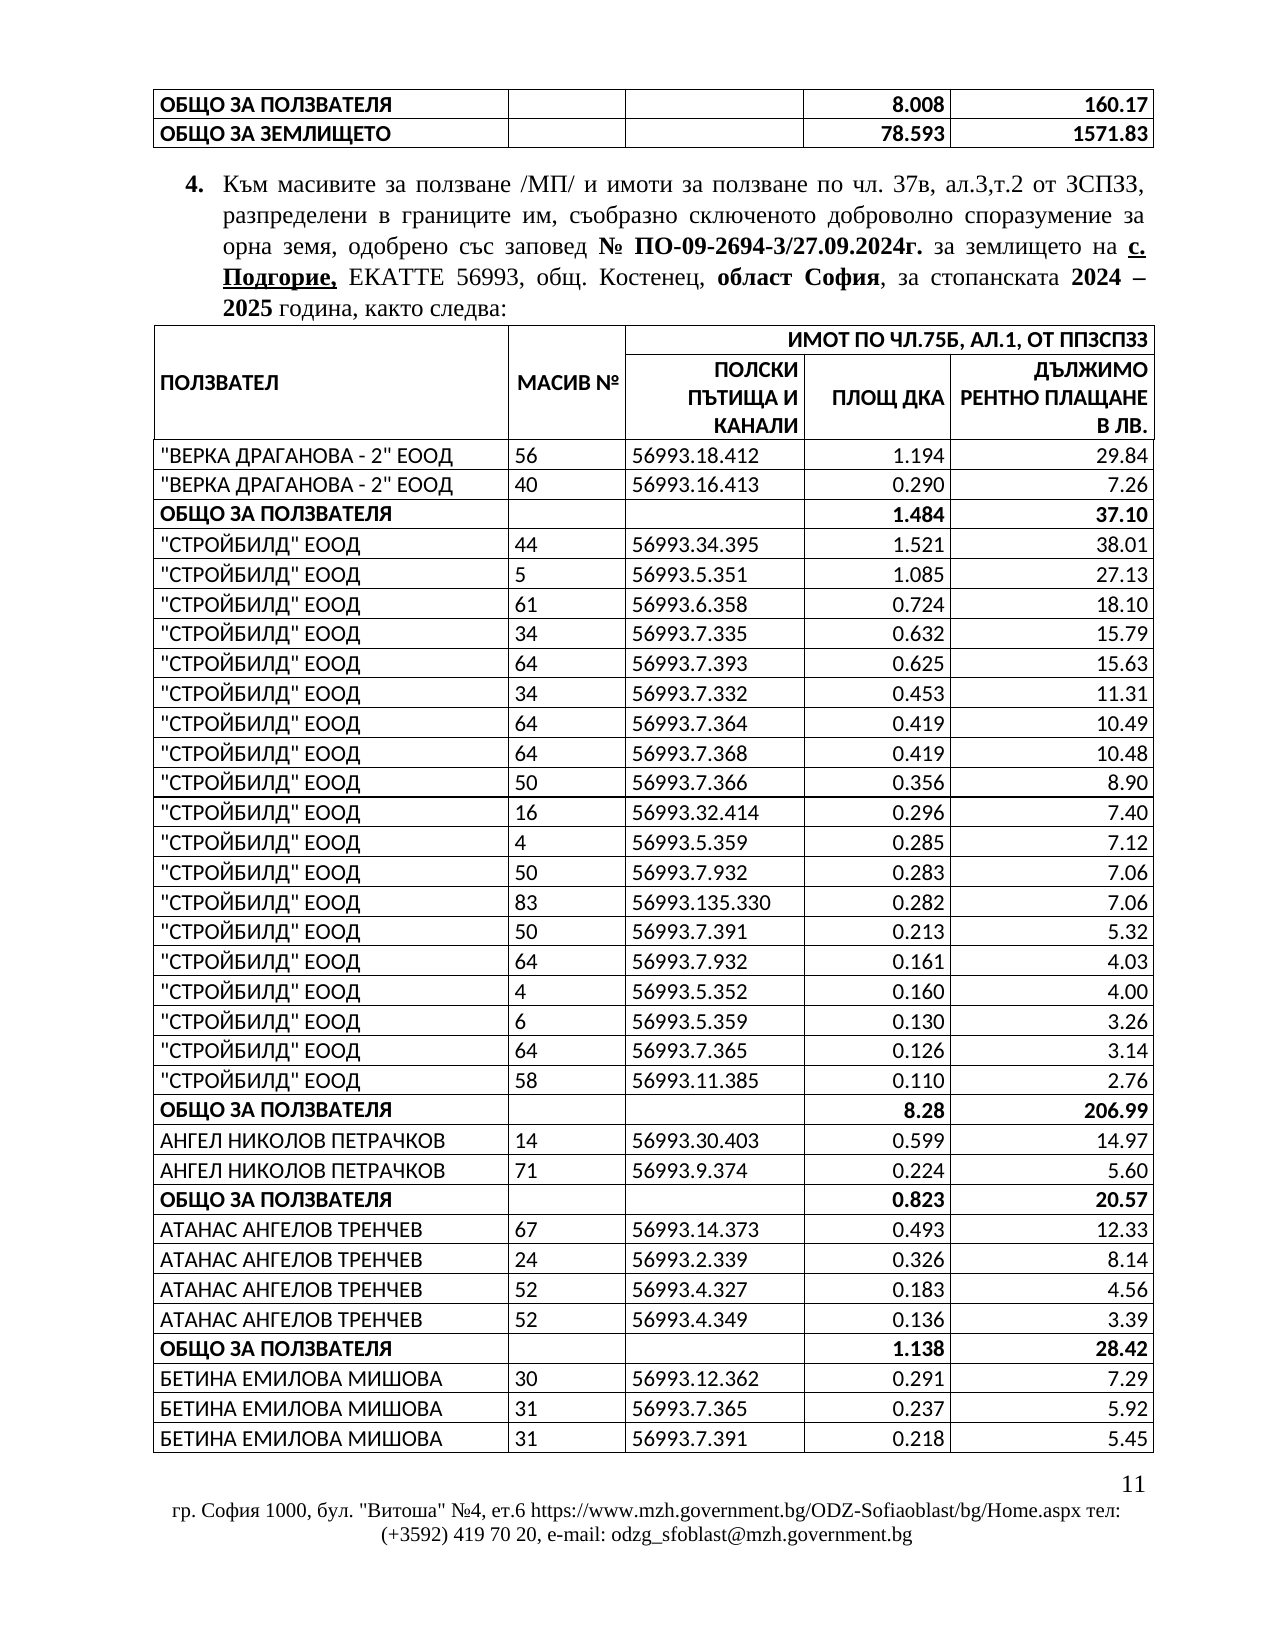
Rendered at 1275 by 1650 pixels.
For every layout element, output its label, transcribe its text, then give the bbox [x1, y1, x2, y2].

table_cell 28.42 [951, 1334, 1153, 1362]
table_cell 0.136 [805, 1304, 950, 1333]
table_cell 0.130 [805, 1006, 950, 1035]
table_cell 1.085 [805, 559, 950, 588]
table_cell 56993.4.327 [626, 1274, 804, 1303]
table_cell 12.33 [951, 1215, 1153, 1243]
table_cell 0.213 [805, 917, 950, 945]
table_cell ОБЩО ЗА ЗЕМЛИЩЕТО [154, 119, 508, 147]
table_cell "СТРОЙБИЛД" ЕООД [154, 917, 508, 945]
table_cell 7.40 [951, 798, 1153, 826]
table_cell АТАНАС АНГЕЛОВ ТРЕНЧЕВ [154, 1215, 508, 1243]
table_cell 56993.7.364 [626, 708, 804, 737]
table_cell 8.008 [804, 90, 950, 118]
table_cell "СТРОЙБИЛД" ЕООД [154, 678, 508, 707]
table_cell 0.218 [805, 1423, 950, 1452]
table_cell [626, 500, 804, 528]
table_cell 56993.11.385 [626, 1066, 804, 1094]
table_cell АТАНАС АНГЕЛОВ ТРЕНЧЕВ [154, 1244, 508, 1273]
table_cell 0.599 [805, 1125, 950, 1154]
table_cell 1571.83 [951, 119, 1153, 147]
table_cell 0.724 [805, 589, 950, 618]
table_cell 0.823 [805, 1185, 950, 1213]
table_cell 56993.7.393 [626, 649, 804, 677]
table_cell 56993.4.349 [626, 1304, 804, 1333]
table_cell 4 [509, 827, 625, 856]
table_cell 56993.5.351 [626, 559, 804, 588]
table_cell 0.493 [805, 1215, 950, 1243]
table_cell "СТРОЙБИЛД" ЕООД [154, 619, 508, 647]
table_cell ОБЩО ЗА ПОЛЗВАТЕЛЯ [154, 1185, 508, 1213]
table_cell 6 [509, 1006, 625, 1035]
table_cell 56993.30.403 [626, 1125, 804, 1154]
table_cell 56993.34.395 [626, 529, 804, 558]
table_cell 0.110 [805, 1066, 950, 1094]
table_cell ПЛОЩ ДКА [805, 355, 950, 439]
table_cell 56993.7.932 [626, 857, 804, 886]
table_cell 56993.135.330 [626, 887, 804, 916]
table_cell "ВЕРКА ДРАГАНОВА - 2" ЕООД [154, 470, 508, 498]
table_cell 24 [509, 1244, 625, 1273]
table_cell 34 [509, 619, 625, 647]
table_cell 0.285 [805, 827, 950, 856]
table_cell 38.01 [951, 529, 1153, 558]
table_cell "СТРОЙБИЛД" ЕООД [154, 589, 508, 618]
table_cell [626, 1185, 804, 1213]
table_cell 8.14 [951, 1244, 1153, 1273]
table_cell "СТРОЙБИЛД" ЕООД [154, 976, 508, 1005]
table_cell [509, 1095, 625, 1124]
table_cell 29.84 [951, 440, 1153, 469]
table_cell 0.625 [805, 649, 950, 677]
table_cell 56993.7.366 [626, 768, 804, 796]
list Към масивите за ползване /МП/ и имоти за ползване по чл. 37в, ал.3,т.2 от ЗСПЗЗ, разпределени в границите им, съобразно сключеното доброволно споразумение за орна земя, одобрено със заповед № ПО-09-2694-3/27.09.2024г. за землището на с. Подгорие, ЕКАТТЕ 56993, общ. Костенец, област София, за стопанската 2024 – 2025 година, както следва: [185, 169, 1146, 322]
table_cell ОБЩО ЗА ПОЛЗВАТЕЛЯ [154, 500, 508, 528]
table_cell "СТРОЙБИЛД" ЕООД [154, 857, 508, 886]
table_cell 61 [509, 589, 625, 618]
table_cell 7.06 [951, 857, 1153, 886]
table_cell [626, 1095, 804, 1124]
table_cell 50 [509, 768, 625, 796]
table_cell 14 [509, 1125, 625, 1154]
table_cell "СТРОЙБИЛД" ЕООД [154, 1006, 508, 1035]
table_cell 64 [509, 1036, 625, 1064]
table_cell "ВЕРКА ДРАГАНОВА - 2" ЕООД [154, 440, 508, 469]
table_cell АНГЕЛ НИКОЛОВ ПЕТРАЧКОВ [154, 1125, 508, 1154]
table_cell 20.57 [951, 1185, 1153, 1213]
table_cell 0.160 [805, 976, 950, 1005]
table_cell 8.28 [805, 1095, 950, 1124]
table_cell 0.419 [805, 738, 950, 767]
table_cell 56993.5.359 [626, 827, 804, 856]
table_cell 206.99 [951, 1095, 1153, 1124]
table_cell 4.56 [951, 1274, 1153, 1303]
table_cell 11.31 [951, 678, 1153, 707]
table_cell 56993.12.362 [626, 1364, 804, 1392]
table_cell 1.138 [805, 1334, 950, 1362]
table_cell ДЪЛЖИМО РЕНТНО ПЛАЩАНЕ В ЛВ. [951, 355, 1154, 439]
table_cell 0.183 [805, 1274, 950, 1303]
table_cell 5.32 [951, 917, 1153, 945]
table_cell 7.29 [951, 1364, 1153, 1392]
table_cell БЕТИНА ЕМИЛОВА МИШОВА [154, 1364, 508, 1392]
table_cell 52 [509, 1304, 625, 1333]
table_cell 56993.6.358 [626, 589, 804, 618]
table_cell 31 [509, 1393, 625, 1422]
table_cell 0.290 [805, 470, 950, 498]
table_cell "СТРОЙБИЛД" ЕООД [154, 887, 508, 916]
table_cell 0.126 [805, 1036, 950, 1064]
table_cell 52 [509, 1274, 625, 1303]
table_cell ОБЩО ЗА ПОЛЗВАТЕЛЯ [154, 1095, 508, 1124]
table_cell [509, 500, 625, 528]
table_cell [509, 119, 625, 147]
table_cell 4 [509, 976, 625, 1005]
table_cell 30 [509, 1364, 625, 1392]
table_cell 50 [509, 857, 625, 886]
table_cell "СТРОЙБИЛД" ЕООД [154, 529, 508, 558]
table_cell 7.06 [951, 887, 1153, 916]
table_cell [154, 1423, 508, 1452]
table_cell 64 [509, 738, 625, 767]
table_cell 44 [509, 529, 625, 558]
table_cell 0.283 [805, 857, 950, 886]
table_header ИМОТ ПО ЧЛ.75Б, АЛ.1, ОТ ППЗСПЗЗ [626, 326, 1154, 354]
table_cell [509, 1334, 625, 1362]
table_cell 0.237 [805, 1393, 950, 1422]
table_cell 2.76 [951, 1066, 1153, 1094]
table_cell "СТРОЙБИЛД" ЕООД [154, 946, 508, 975]
table_cell ОБЩО ЗА ПОЛЗВАТЕЛЯ [154, 1334, 508, 1362]
table_cell 10.48 [951, 738, 1153, 767]
table_cell 56993.16.413 [626, 470, 804, 498]
table_cell "СТРОЙБИЛД" ЕООД [154, 649, 508, 677]
table_cell ОБЩО ЗА ПОЛЗВАТЕЛЯ [154, 90, 508, 118]
table_cell "СТРОЙБИЛД" ЕООД [154, 768, 508, 796]
table_cell 5.60 [951, 1155, 1153, 1184]
table_cell 56993.7.335 [626, 619, 804, 647]
table_cell АТАНАС АНГЕЛОВ ТРЕНЧЕВ [154, 1304, 508, 1333]
table_header МАСИВ № [509, 326, 625, 439]
table_cell 64 [509, 649, 625, 677]
table_cell 0.356 [805, 768, 950, 796]
table_cell 0.161 [805, 946, 950, 975]
table_cell 56993.2.339 [626, 1244, 804, 1273]
table_cell [626, 90, 803, 118]
table_cell ПОЛСКИ ПЪТИЩА И КАНАЛИ [626, 355, 804, 439]
table_cell 1.484 [805, 500, 950, 528]
table_cell 0.291 [805, 1364, 950, 1392]
table_cell 67 [509, 1215, 625, 1243]
table_cell 0.282 [805, 887, 950, 916]
table_cell 34 [509, 678, 625, 707]
table_cell 64 [509, 708, 625, 737]
table_cell 0.296 [805, 798, 950, 826]
table_cell 5.45 [951, 1423, 1153, 1452]
table_cell 37.10 [951, 500, 1153, 528]
table_header ПОЛЗВАТЕЛ [155, 326, 508, 439]
table_cell 3.14 [951, 1036, 1153, 1064]
table_cell 0.453 [805, 678, 950, 707]
table_cell "СТРОЙБИЛД" ЕООД [154, 559, 508, 588]
table_cell "СТРОЙБИЛД" ЕООД [154, 1036, 508, 1064]
table_cell 16 [509, 798, 625, 826]
table_cell 4.00 [951, 976, 1153, 1005]
table_cell 56993.14.373 [626, 1215, 804, 1243]
table_cell 7.12 [951, 827, 1153, 856]
table_cell "СТРОЙБИЛД" ЕООД [154, 827, 508, 856]
table_cell 56993.7.391 [626, 1423, 804, 1452]
table_cell 56993.7.332 [626, 678, 804, 707]
table_cell 160.17 [951, 90, 1153, 118]
table_cell "СТРОЙБИЛД" ЕООД [154, 708, 508, 737]
table_cell [509, 90, 625, 118]
table_cell "СТРОЙБИЛД" ЕООД [154, 1066, 508, 1094]
table_cell АНГЕЛ НИКОЛОВ ПЕТРАЧКОВ [154, 1155, 508, 1184]
table_cell 78.593 [804, 119, 950, 147]
table_cell 56993.7.932 [626, 946, 804, 975]
table_cell 3.39 [951, 1304, 1153, 1333]
table_cell 71 [509, 1155, 625, 1184]
table_cell 4.03 [951, 946, 1153, 975]
table_cell 56993.5.359 [626, 1006, 804, 1035]
table_cell 15.63 [951, 649, 1153, 677]
table_cell 56993.5.352 [626, 976, 804, 1005]
table_cell 56993.9.374 [626, 1155, 804, 1184]
table_cell 0.224 [805, 1155, 950, 1184]
table_cell 56 [509, 440, 625, 469]
table_cell 50 [509, 917, 625, 945]
table_cell 0.326 [805, 1244, 950, 1273]
table_cell 5.92 [951, 1393, 1153, 1422]
table_cell 56993.7.365 [626, 1393, 804, 1422]
table_cell 83 [509, 887, 625, 916]
table_cell 64 [509, 946, 625, 975]
table_cell 58 [509, 1066, 625, 1094]
table_cell 56993.32.414 [626, 798, 804, 826]
table_cell [626, 1334, 804, 1362]
table_cell 18.10 [951, 589, 1153, 618]
table_cell 3.26 [951, 1006, 1153, 1035]
table_cell 56993.7.365 [626, 1036, 804, 1064]
table_cell 56993.7.368 [626, 738, 804, 767]
table_cell 7.26 [951, 470, 1153, 498]
table_cell АТАНАС АНГЕЛОВ ТРЕНЧЕВ [154, 1274, 508, 1303]
table_cell 56993.18.412 [626, 440, 804, 469]
table_cell [626, 119, 803, 147]
table_cell 5 [509, 559, 625, 588]
table_cell 56993.7.391 [626, 917, 804, 945]
table_cell БЕТИНА ЕМИЛОВА МИШОВА [154, 1393, 508, 1422]
table_cell 15.79 [951, 619, 1153, 647]
table_cell 1.194 [805, 440, 950, 469]
table_cell 10.49 [951, 708, 1153, 737]
table_cell 40 [509, 470, 625, 498]
table_cell [509, 1185, 625, 1213]
table_cell 31 [509, 1423, 625, 1452]
table_cell "СТРОЙБИЛД" ЕООД [154, 798, 508, 826]
table_cell 0.632 [805, 619, 950, 647]
table_cell 14.97 [951, 1125, 1153, 1154]
table_cell 0.419 [805, 708, 950, 737]
table_cell 1.521 [805, 529, 950, 558]
table_cell 27.13 [951, 559, 1153, 588]
table_cell 8.90 [951, 768, 1153, 796]
table_cell "СТРОЙБИЛД" ЕООД [154, 738, 508, 767]
